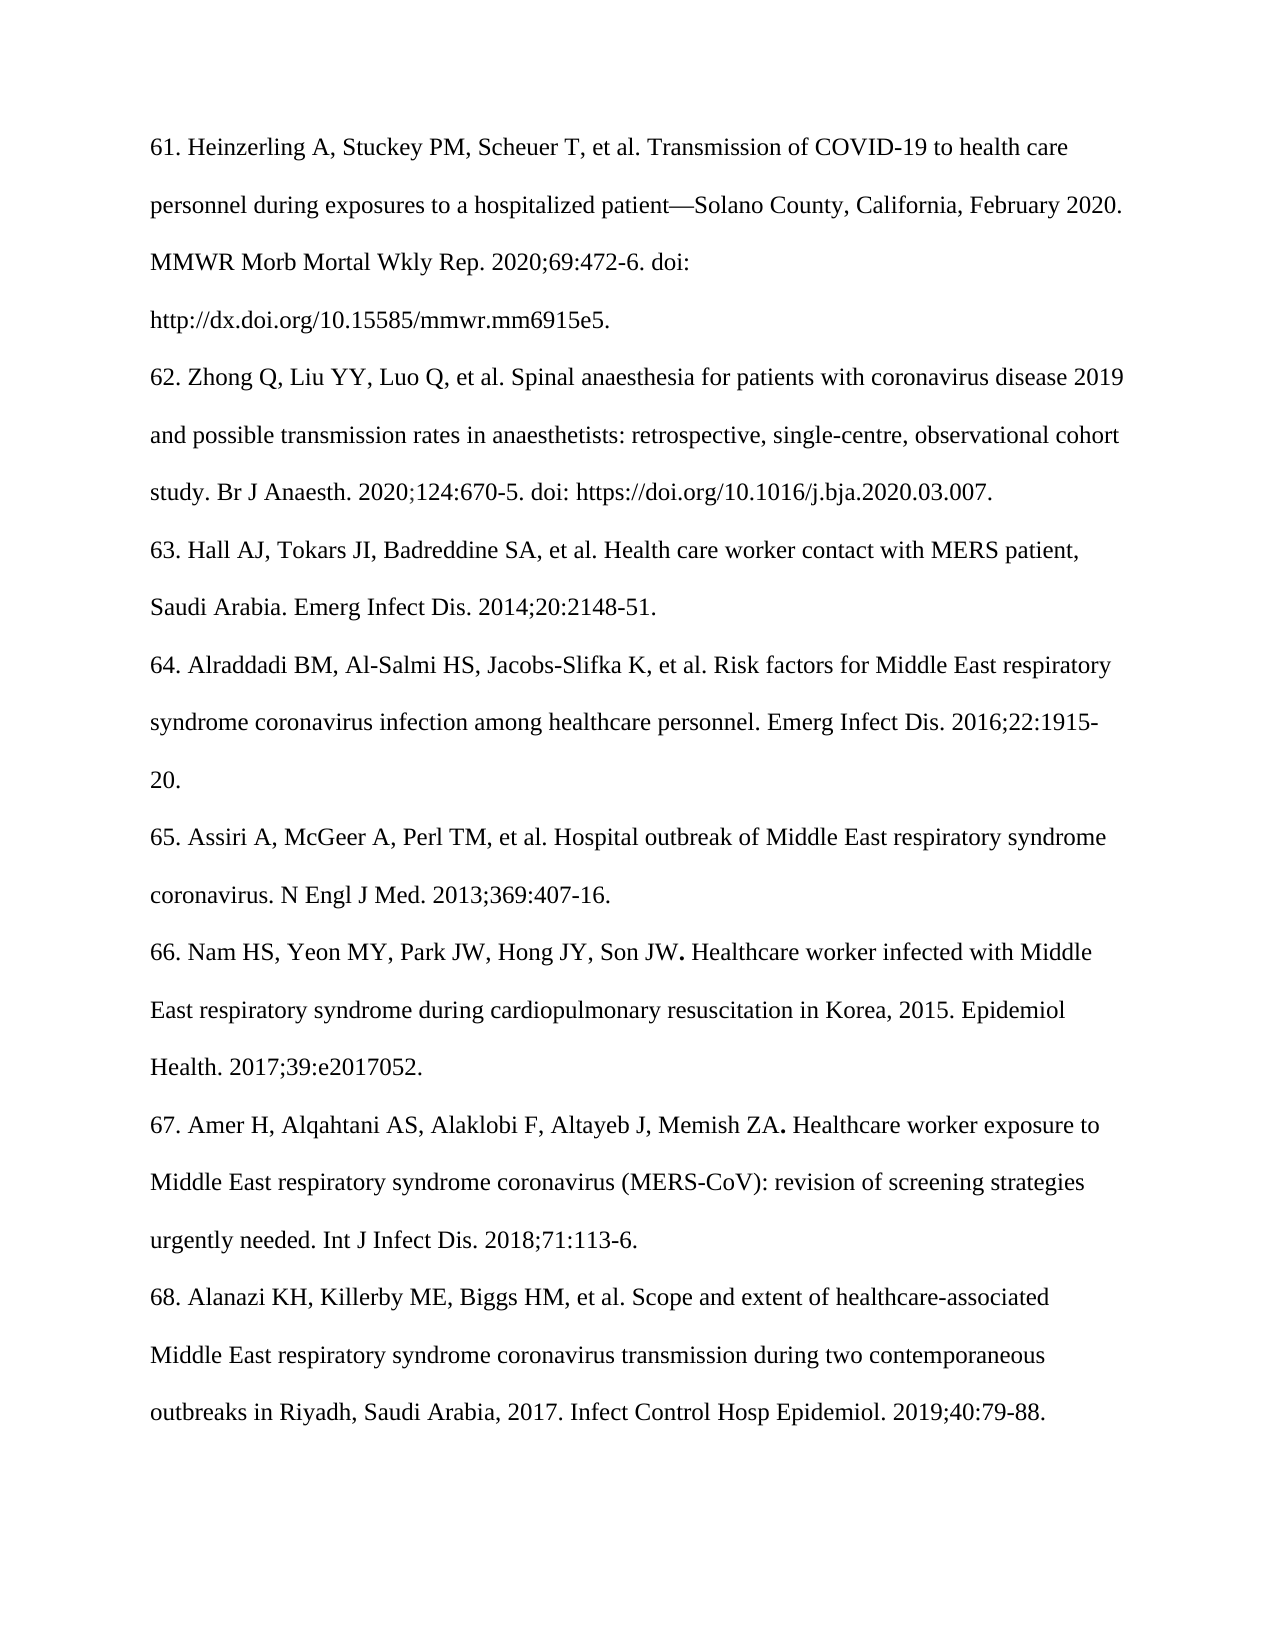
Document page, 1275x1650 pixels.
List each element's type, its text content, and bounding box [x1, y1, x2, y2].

text 64. Alraddadi BM, Al-Salmi HS, Jacobs-Slifka K, et al. Risk factors for Middle East respiratory syndrome coronavirus infection among healthcare personnel. Emerg Infect Dis. 2016;22:1915-20. [150, 650, 1125, 794]
text 63. Hall AJ, Tokars JI, Badreddine SA, et al. Health care worker contact with MERS patient, Saudi Arabia. Emerg Infect Dis. 2014;20:2148-51. [150, 535, 1125, 621]
text 67. Amer H, Alqahtani AS, Alaklobi F, Altayeb J, Memish ZA. Healthcare worker exposure to Middle East respiratory syndrome coronavirus (MERS-CoV): revision of screening strategies urgently needed. Int J Infect Dis. 2018;71:113-6. [150, 1110, 1125, 1254]
text 66. Nam HS, Yeon MY, Park JW, Hong JY, Son JW. Healthcare worker infected with Middle East respiratory syndrome during cardiopulmonary resuscitation in Korea, 2015. Epidemiol Health. 2017;39:e2017052. [150, 937, 1125, 1081]
text 61. Heinzerling A, Stuckey PM, Scheuer T, et al. Transmission of COVID-19 to health care personnel during exposures to a hospitalized patient—Solano County, California, February 2020. MMWR Morb Mortal Wkly Rep. 2020;69:472-6. doi: http://dx.doi.org/10.15585/mmwr.mm6915e5. [150, 132, 1125, 334]
text 62. Zhong Q, Liu YY, Luo Q, et al. Spinal anaesthesia for patients with coronavirus disease 2019 and possible transmission rates in anaesthetists: retrospective, single-centre, observational cohort study. Br J Anaesth. 2020;124:670-5. doi: https://doi.org/10.1016/j.bja.2020.03.007. [150, 362, 1125, 506]
text 68. Alanazi KH, Killerby ME, Biggs HM, et al. Scope and extent of healthcare-associated Middle East respiratory syndrome coronavirus transmission during two contemporaneous outbreaks in Riyadh, Saudi Arabia, 2017. Infect Control Hosp Epidemiol. 2019;40:79-88. [150, 1282, 1125, 1426]
text 65. Assiri A, McGeer A, Perl TM, et al. Hospital outbreak of Middle East respiratory syndrome coronavirus. N Engl J Med. 2013;369:407-16. [150, 822, 1125, 909]
